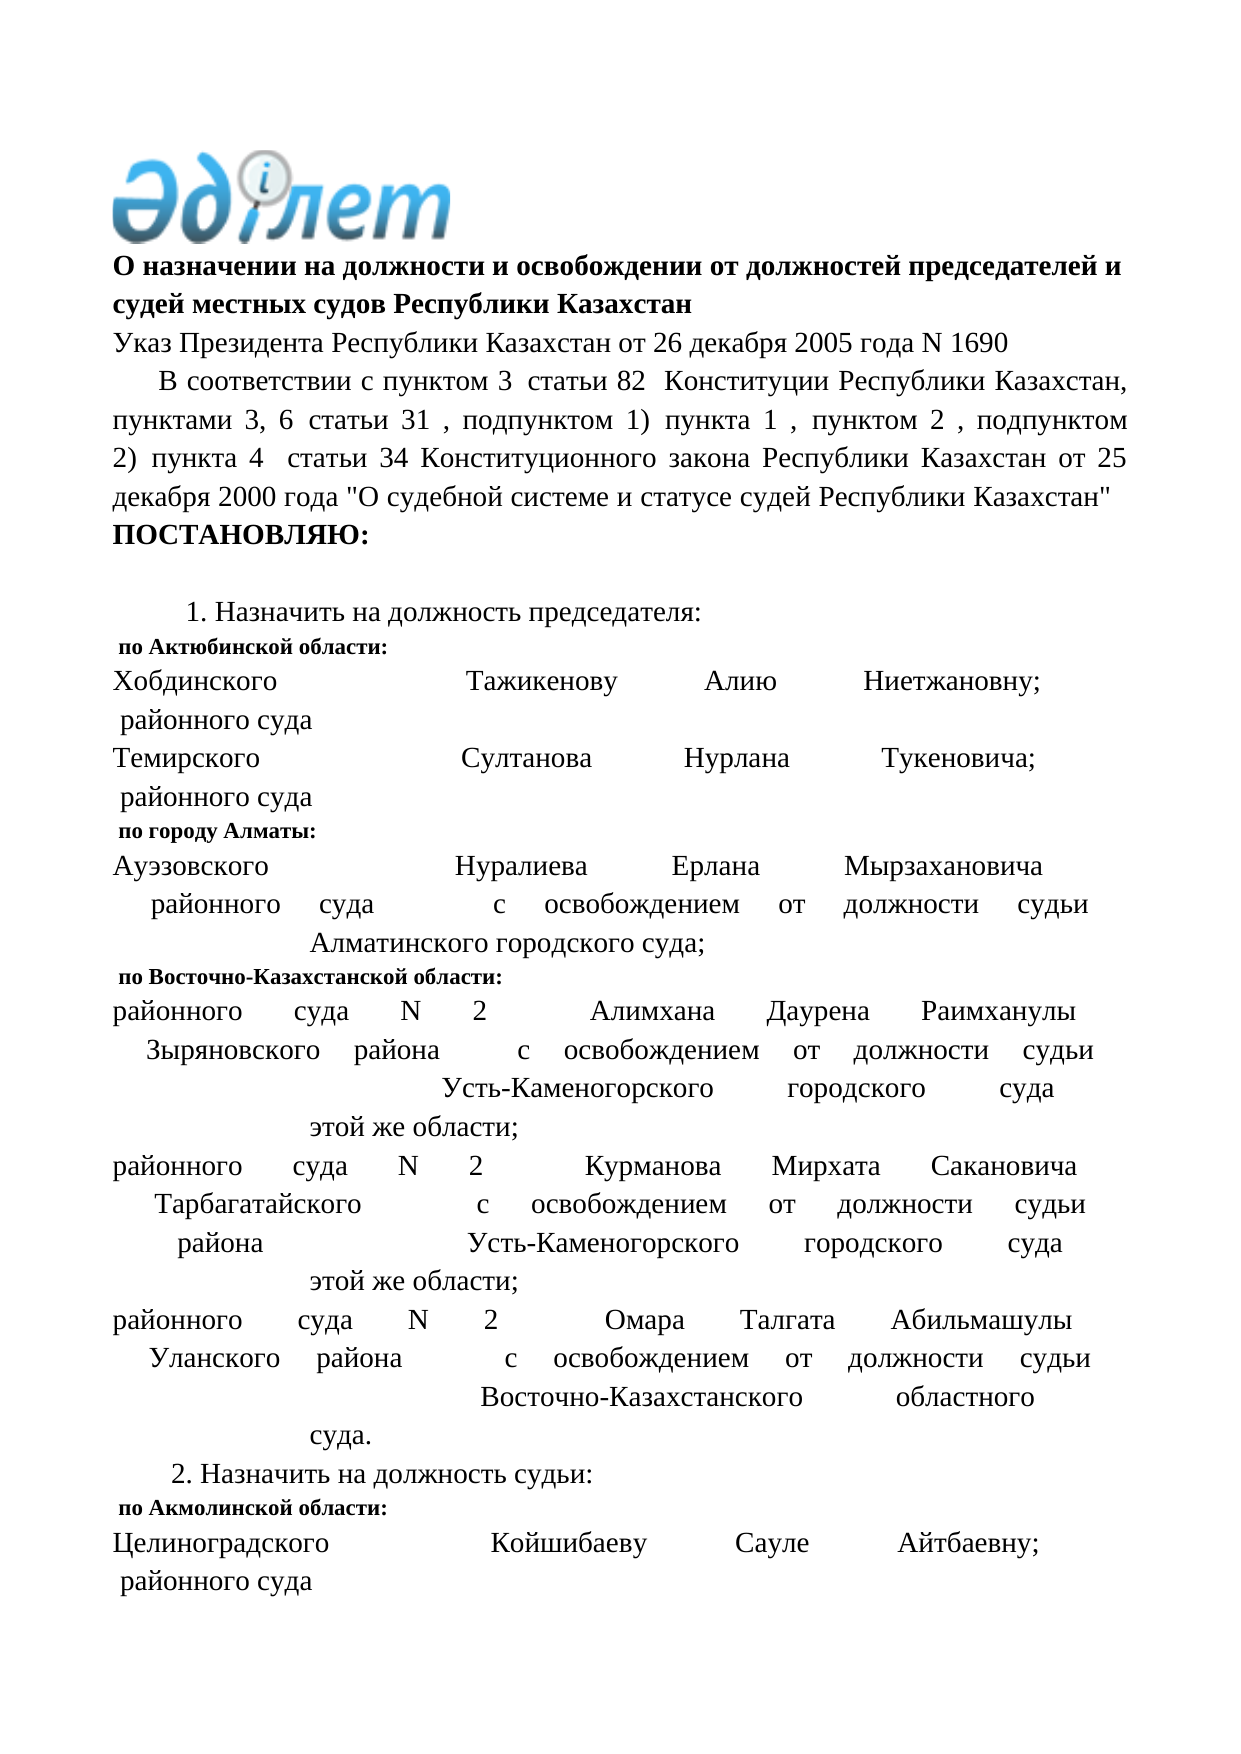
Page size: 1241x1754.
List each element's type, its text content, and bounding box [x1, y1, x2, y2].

text Ауэзовского Нуралиева Ерлана Мырзахановича районного суда с освобождением от должности судьи Алматинского городского суда; [112, 848, 1128, 958]
text по Акмолинской области: [112, 1494, 1128, 1521]
text районного суда N 2 Омара Талгата Абильмашулы Уланского района с освобождением от должности судьи Восточно-Казахстанского областного суда. [112, 1302, 1128, 1451]
text Хобдинского Тажикенову Алию Ниетжановну; районного суда [112, 663, 1128, 735]
text районного суда N 2 Курманова Мирхата Сакановича Тарбагатайского с освобождением от должности судьи района Усть-Каменогорского городского суда этой же области; [112, 1148, 1128, 1297]
text Темирского Султанова Нурлана Тукеновича; районного суда [112, 740, 1128, 812]
text Указ Президента Республики Казахстан от 26 декабря 2005 года N 1690 [112, 325, 1128, 358]
text В соответствии с пунктом 3 статьи 82 Конституции Республики Казахстан, пунктами 3, 6 статьи 31 , подпунктом 1) пункта 1 , пунктом 2 , подпунктом 2) пункта 4 статьи 34 Конституционного закона Республики Казахстан от 25 декабря 2000 года "О судебной системе и статусе судей Республики Казахстан" ПОСТАНОВЛЯЮ: [112, 363, 1128, 589]
text О назначении на должности и освобождении от должностей председателей и судей местных судов Республики Казахстан [112, 248, 1128, 320]
text по городу Алматы: [112, 817, 1128, 844]
text 2. Назначить на должность судьи: [112, 1456, 1128, 1489]
picture [112, 150, 451, 244]
text Целиноградского Койшибаеву Сауле Айтбаевну; районного суда [112, 1525, 1128, 1597]
text по Восточно-Казахстанской области: [112, 963, 1128, 989]
text 1. Назначить на должность председателя: [112, 594, 1128, 628]
text районного суда N 2 Алимхана Даурена Раимханулы Зыряновского района с освобождением от должности судьи Усть-Каменогорского городского суда этой же области; [112, 993, 1128, 1143]
text по Актюбинской области: [112, 633, 1128, 659]
